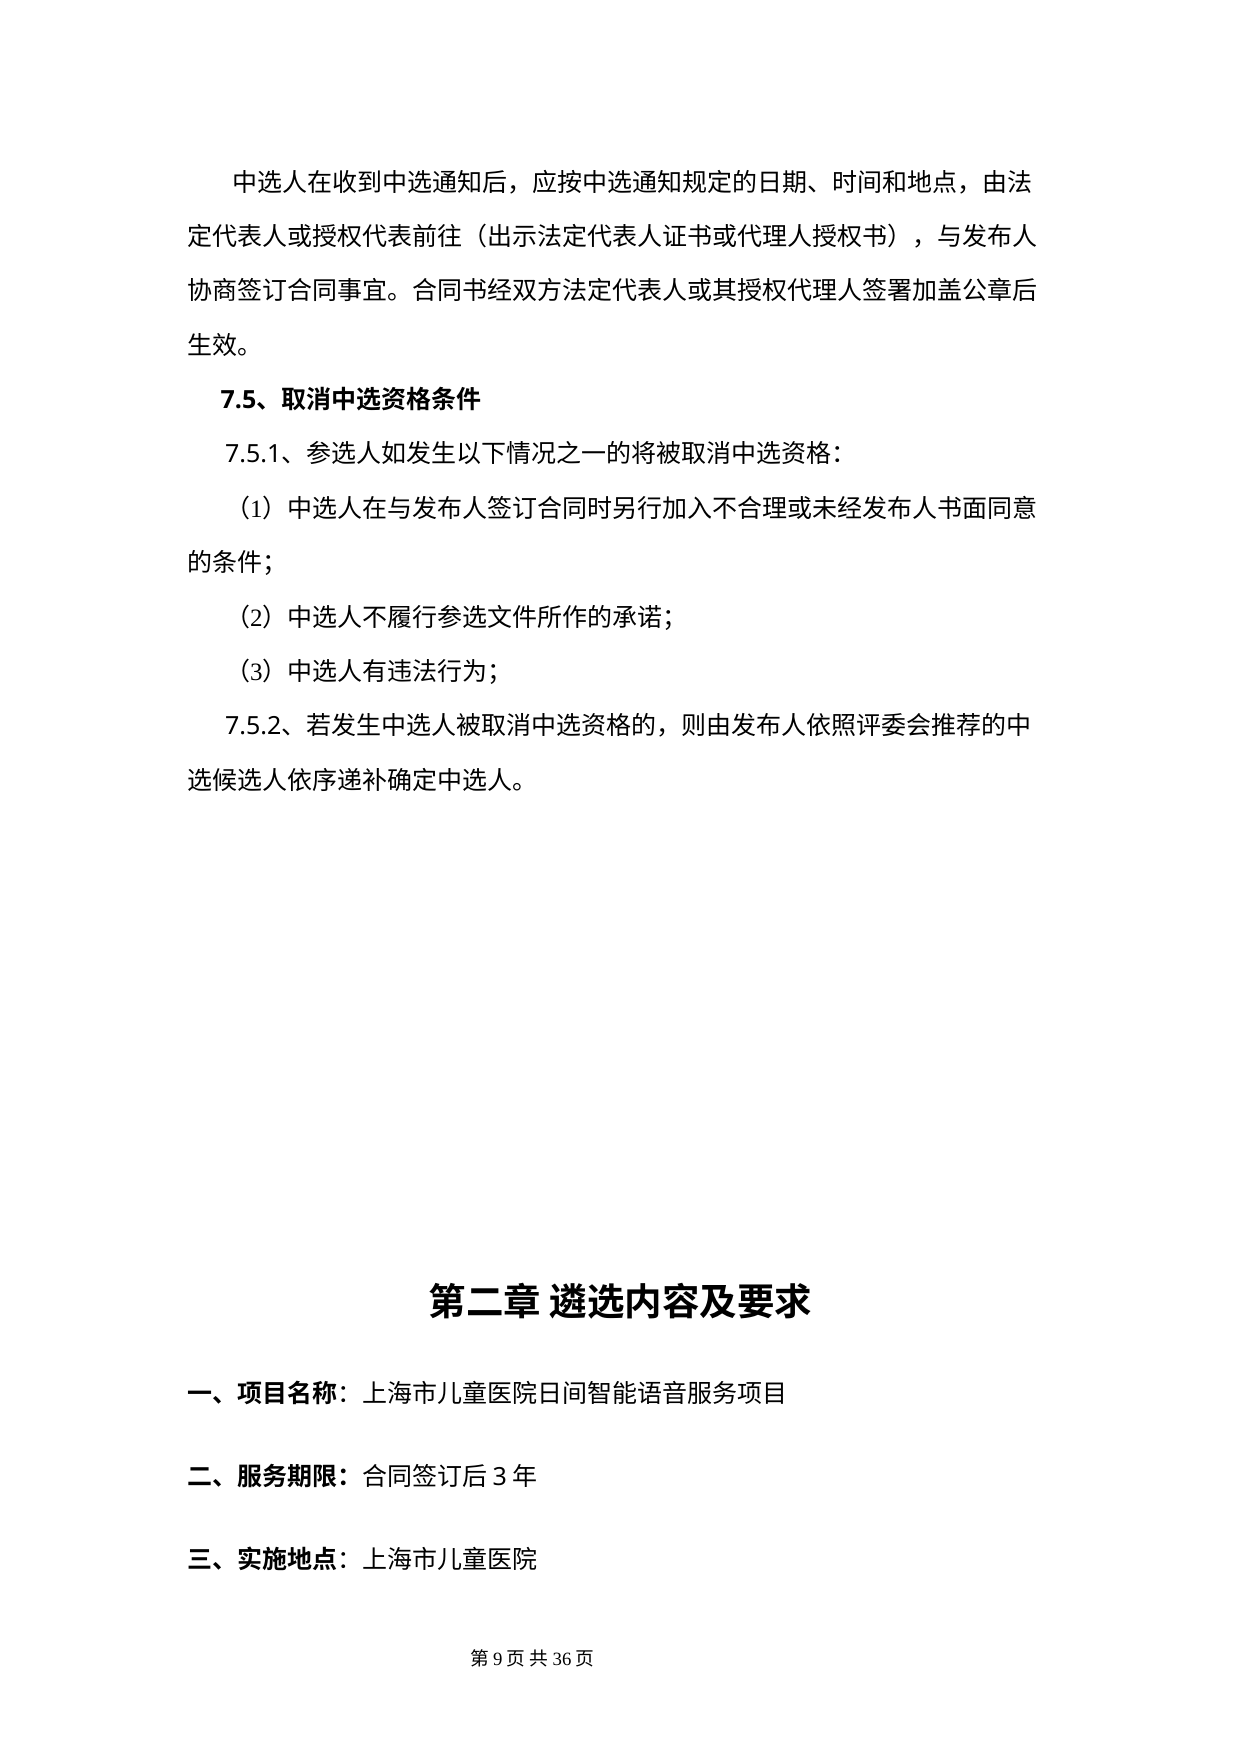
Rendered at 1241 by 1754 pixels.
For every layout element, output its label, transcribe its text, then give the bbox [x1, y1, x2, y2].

text （2）中选人不履行参选文件所作的承诺； [187, 597, 1053, 633]
text （1）中选人在与发布人签订合同时另行加入不合理或未经发布人书面同意的条件； [187, 488, 1053, 579]
text （3）中选人有违法行为； [187, 651, 1053, 688]
list 服务期限：合同签订后3年 [187, 1442, 1053, 1507]
text 7.5.1、参选人如发生以下情况之一的将被取消中选资格： [187, 434, 1053, 470]
text 第二章 遴选内容及要求 [187, 1267, 1053, 1332]
text 7.5、取消中选资格条件 [187, 379, 1053, 416]
list 实施地点：上海市儿童医院 [187, 1525, 1053, 1590]
text 7.5.2、若发生中选人被取消中选资格的，则由发布人依照评委会推荐的中选候选人依序递补确定中选人。 [187, 706, 1053, 796]
list 项目名称：上海市儿童医院日间智能语音服务项目 [187, 1359, 1053, 1424]
text 中选人在收到中选通知后，应按中选通知规定的日期、时间和地点，由法定代表人或授权代表前往（出示法定代表人证书或代理人授权书），与发布人协商签订合同事宜。合同书经双方法定代表人或其授权代理人签署加盖公章后生效。 [187, 162, 1053, 361]
